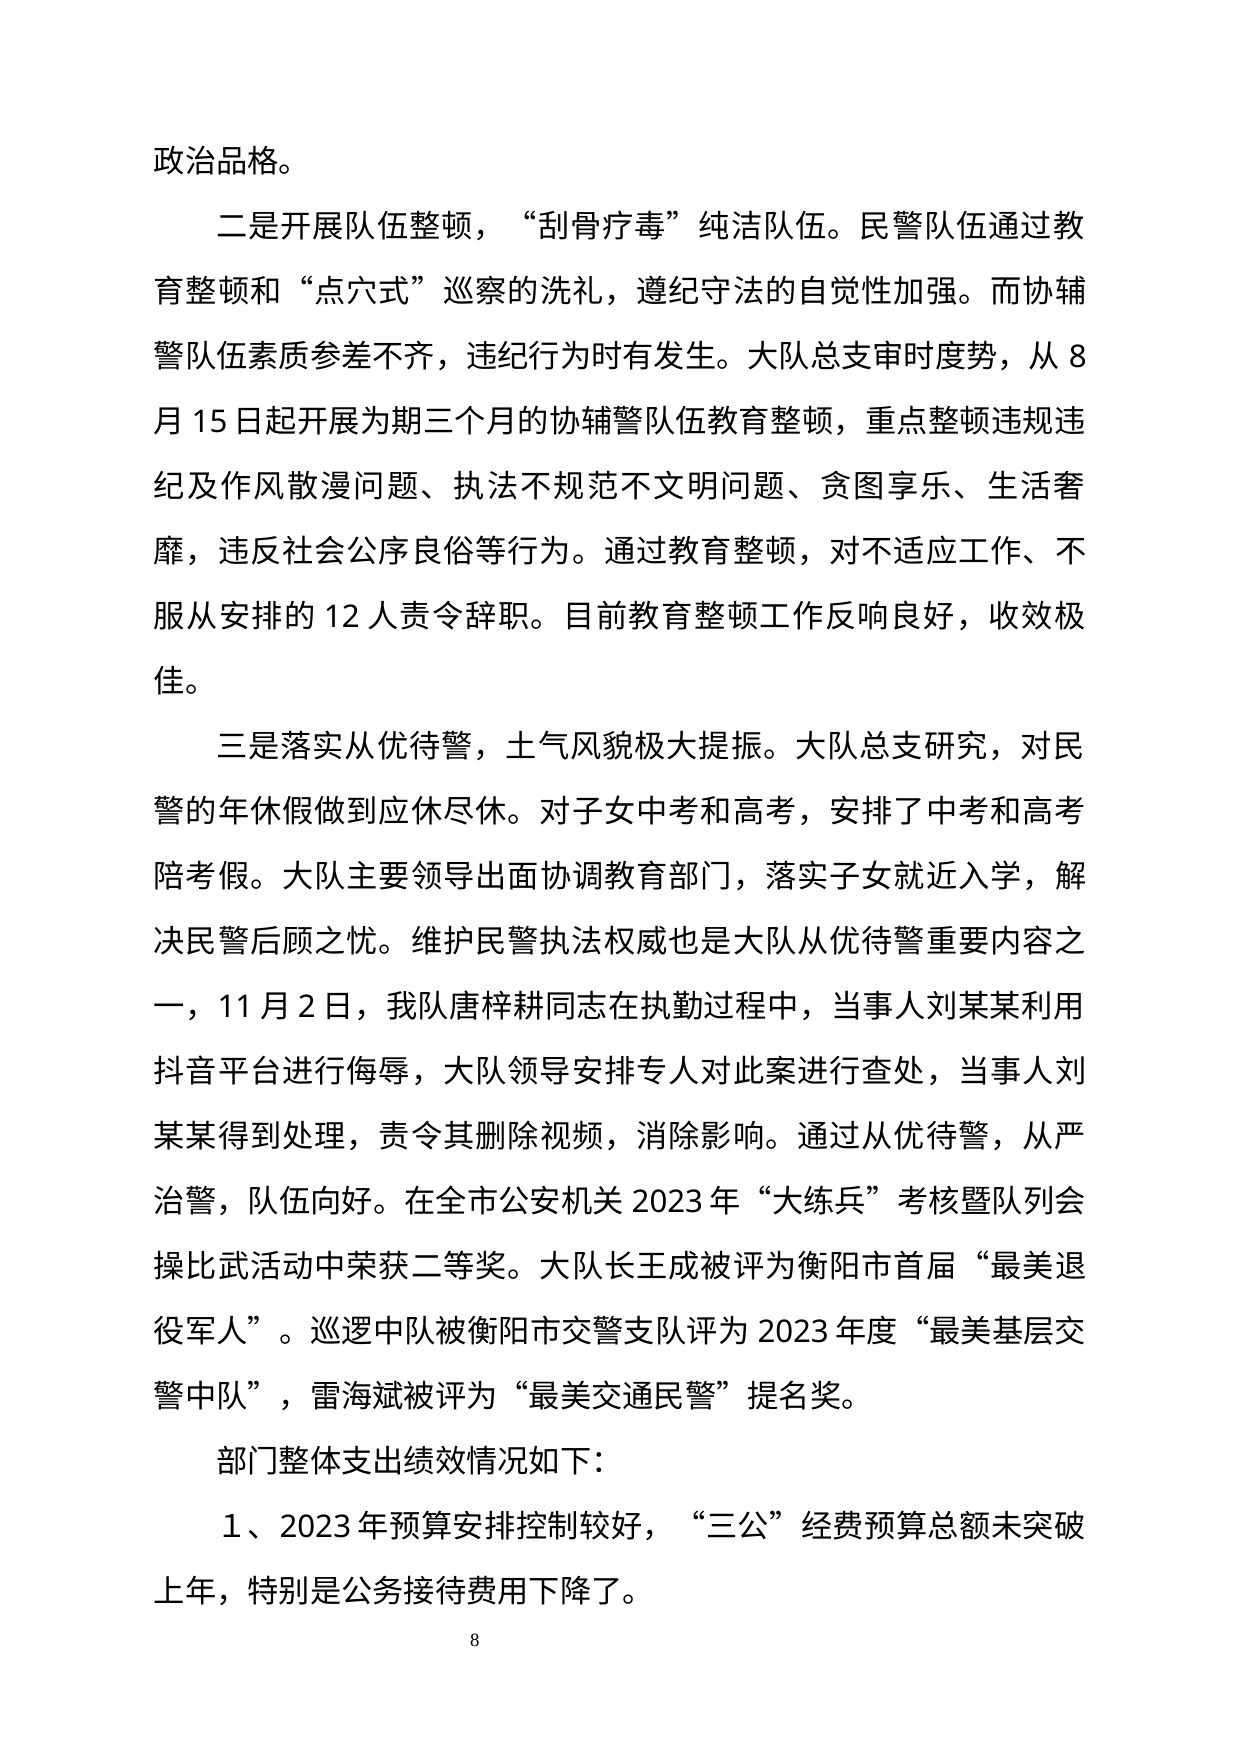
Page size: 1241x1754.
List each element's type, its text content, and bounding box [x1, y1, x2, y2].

list 二是开展队伍整顿，“刮骨疗毒”纯洁队伍。民警队伍通过教育整顿和“点穴式”巡察的洗礼，遵纪守法的自觉性加强。而协辅警队伍素质参差不齐，违纪行为时有发生。大队总支审时度势，从8月15日起开展为期三个月的协辅警队伍教育整顿，重点整顿违规违纪及作风散漫问题、执法不规范不文明问题、贪图享乐、生活奢靡，违反社会公序良俗等行为。通过教育整顿，对不适应工作、不服从安排的12人责令辞职。目前教育整顿工作反响良好，收效极佳。 [153, 191, 1087, 711]
list 三是落实从优待警，土气风貌极大提振。大队总支研究，对民警的年休假做到应休尽休。对子女中考和高考，安排了中考和高考陪考假。大队主要领导出面协调教育部门，落实子女就近入学，解决民警后顾之忧。维护民警执法权威也是大队从优待警重要内容之一，11月2日，我队唐梓耕同志在执勤过程中，当事人刘某某利用抖音平台进行侮辱，大队领导安排专人对此案进行查处，当事人刘某某得到处理，责令其删除视频，消除影响。通过从优待警，从严治警，队伍向好。在全市公安机关2023年“大练兵”考核暨队列会操比武活动中荣获二等奖。大队长王成被评为衡阳市首屇“最美退役军人”。巡逻中队被衡阳市交警支队评为2023年度“最美基层交警中队”，雷海斌被评为“最美交通民警”提名奖。 [153, 711, 1087, 1426]
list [153, 126, 1087, 191]
text １、2023年预算安排控制较好，“三公”经费预算总额未突破上年，特别是公务接待费用下降了。 [153, 1491, 1087, 1621]
list 部门整体支出绩效情况如下： [153, 1426, 1087, 1491]
